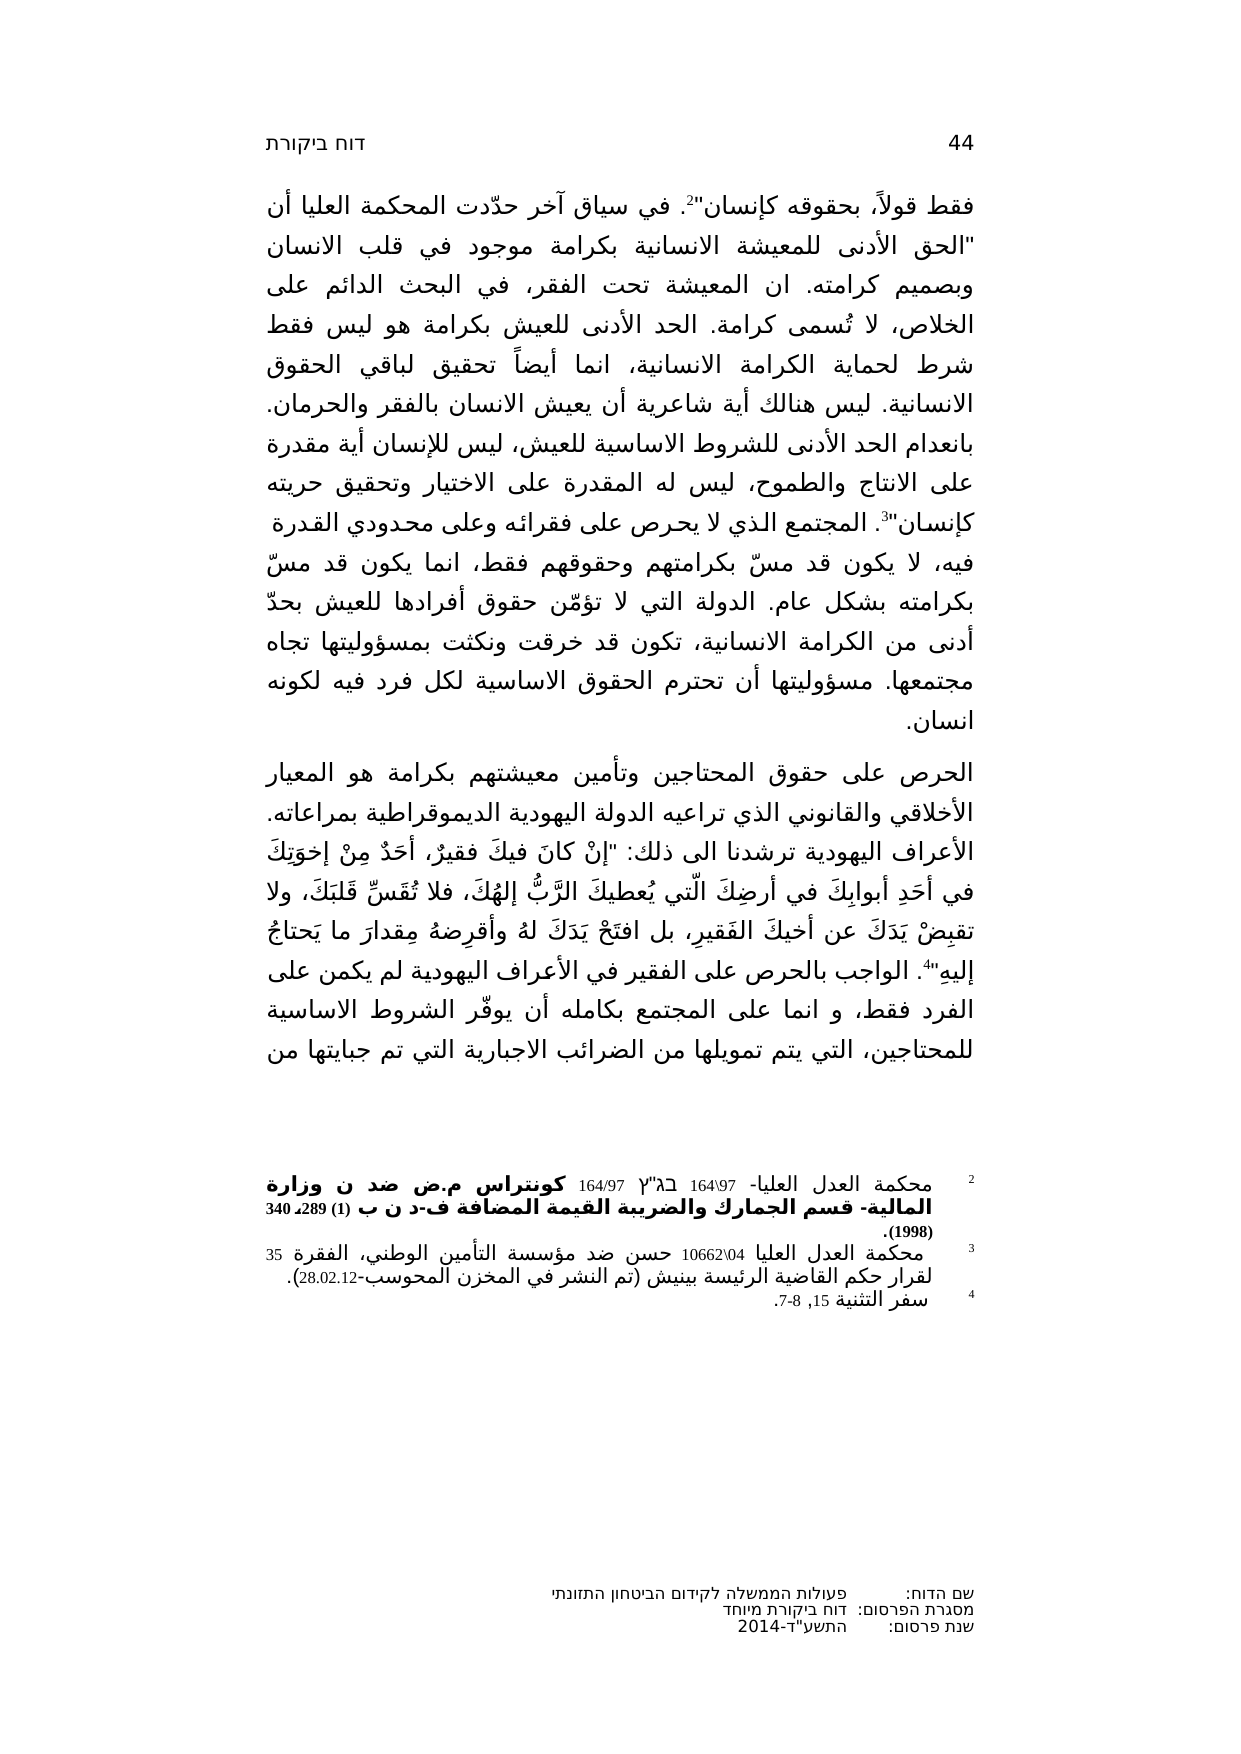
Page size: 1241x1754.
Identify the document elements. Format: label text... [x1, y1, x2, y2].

text الحرص على حقوق المحتاجين وتأمين معيشتهم بكرامة هو المعيار الأخلاقي والقانوني الذي تراعيه الدولة اليهودية الديموقراطية بمراعاته. الأعراف اليهودية ترشدنا الى ذلك: "إنْ كانَ فيكَ فقيرٌ، أحَدٌ مِنْ إخوَتِكَ في أحَدِ أبوابِكَ في أرضِكَ الّتي يُعطيكَ الرَّبُّ إلهُكَ، فلا تُقَسِّ قَلبَكَ، ولا تقبِضْ يَدَكَ عن أخيكَ الفَقيرِ، بل افتَحْ يَدَكَ لهُ وأقرِضهُ مِقدارَ ما يَحتاجُ إليهِ". الواجب بالحرص على الفقير في الأعراف اليهودية لم يكمن على الفرد فقط، و انما على المجتمع بكامله أن يوفّر الشروط الاساسية للمحتاجين، التي يتم تمويلها من الضرائب الاجبارية التي تم جبايتها من جميع أفراد المدينة في كل اسبوع بواسطة "جابيي الزكاة الذين كانوا يقدمون للفقراء غذاءً كافياً لسبعة أيام". [266, 750, 974, 1066]
text لا ينبع الفقر من القدر. بجانب الواجب الفردي للإنسان بالبحث عن احتياجاته الأساسية من أجل تأمين حياه كريمة له ولافراد عائلته، يقع على عاتق الدولة الواجب الأساسي بتأمين الحد الأدنى للمعيشة الانسانية لأفراد مجتمعها. هذا الواجب الملقى على عاتق الدولة يُشتقّ من النسيج الداخلي للأحكام والقوانين وعلى رأسها: قانون كرامة الانسان وحريّته، كما ينبثق ايضا من واجبات الدولة النابعة من القوانين الدوليّة. هذه القوانين والأحكام تُلزم الدولة ومؤسسات الحكم أن توفر الكرامة الانسانية لكل انسانٍ أياً كان. علينا تذكر وحفظ ما قاله القاضي يتسحاق زامير: "ممنوع تطبيق حقوق الانسان فقط على أولئك الذين ينعمون ببحبوحة الحياة ولا يطرق الجوع أبوابهم، فلا يجب على الجوع أن يطرق باب أي انسان، وذلك كي يستطيع أن يهنأ وينعم، فعلاً وليس فقط قولاً، بحقوقه كإنسان". في سياق آخر حدّدت المحكمة العليا أن "الحق الأدنى للمعيشة الانسانية بكرامة موجود في قلب الانسان وبصميم كرامته. ان المعيشة تحت الفقر، في البحث الدائم على الخلاص، لا تُسمى كرامة. الحد الأدنى للعيش بكرامة هو ليس فقط شرط لحماية الكرامة الانسانية، انما أيضاً تحقيق لباقي الحقوق الانسانية. ليس هنالك أية شاعرية أن يعيش الانسان بالفقر والحرمان. بانعدام الحد الأدنى للشروط الاساسية للعيش، ليس للإنسان أية مقدرة على الانتاج والطموح، ليس له المقدرة على الاختيار وتحقيق حريته كإنسان". المجتمع الذي لا يحرص على فقرائه وعلى محدودي القدرة فيه، لا يكون قد مسّ بكرامتهم وحقوقهم فقط، انما يكون قد مسّ بكرامته بشكل عام. الدولة التي لا تؤمّن حقوق أفرادها للعيش بحدّ أدنى من الكرامة الانسانية، تكون قد خرقت ونكثت بمسؤوليتها تجاه مجتمعها. مسؤوليتها أن تحترم الحقوق الاساسية لكل فرد فيه لكونه انسان. [266, 183, 974, 737]
